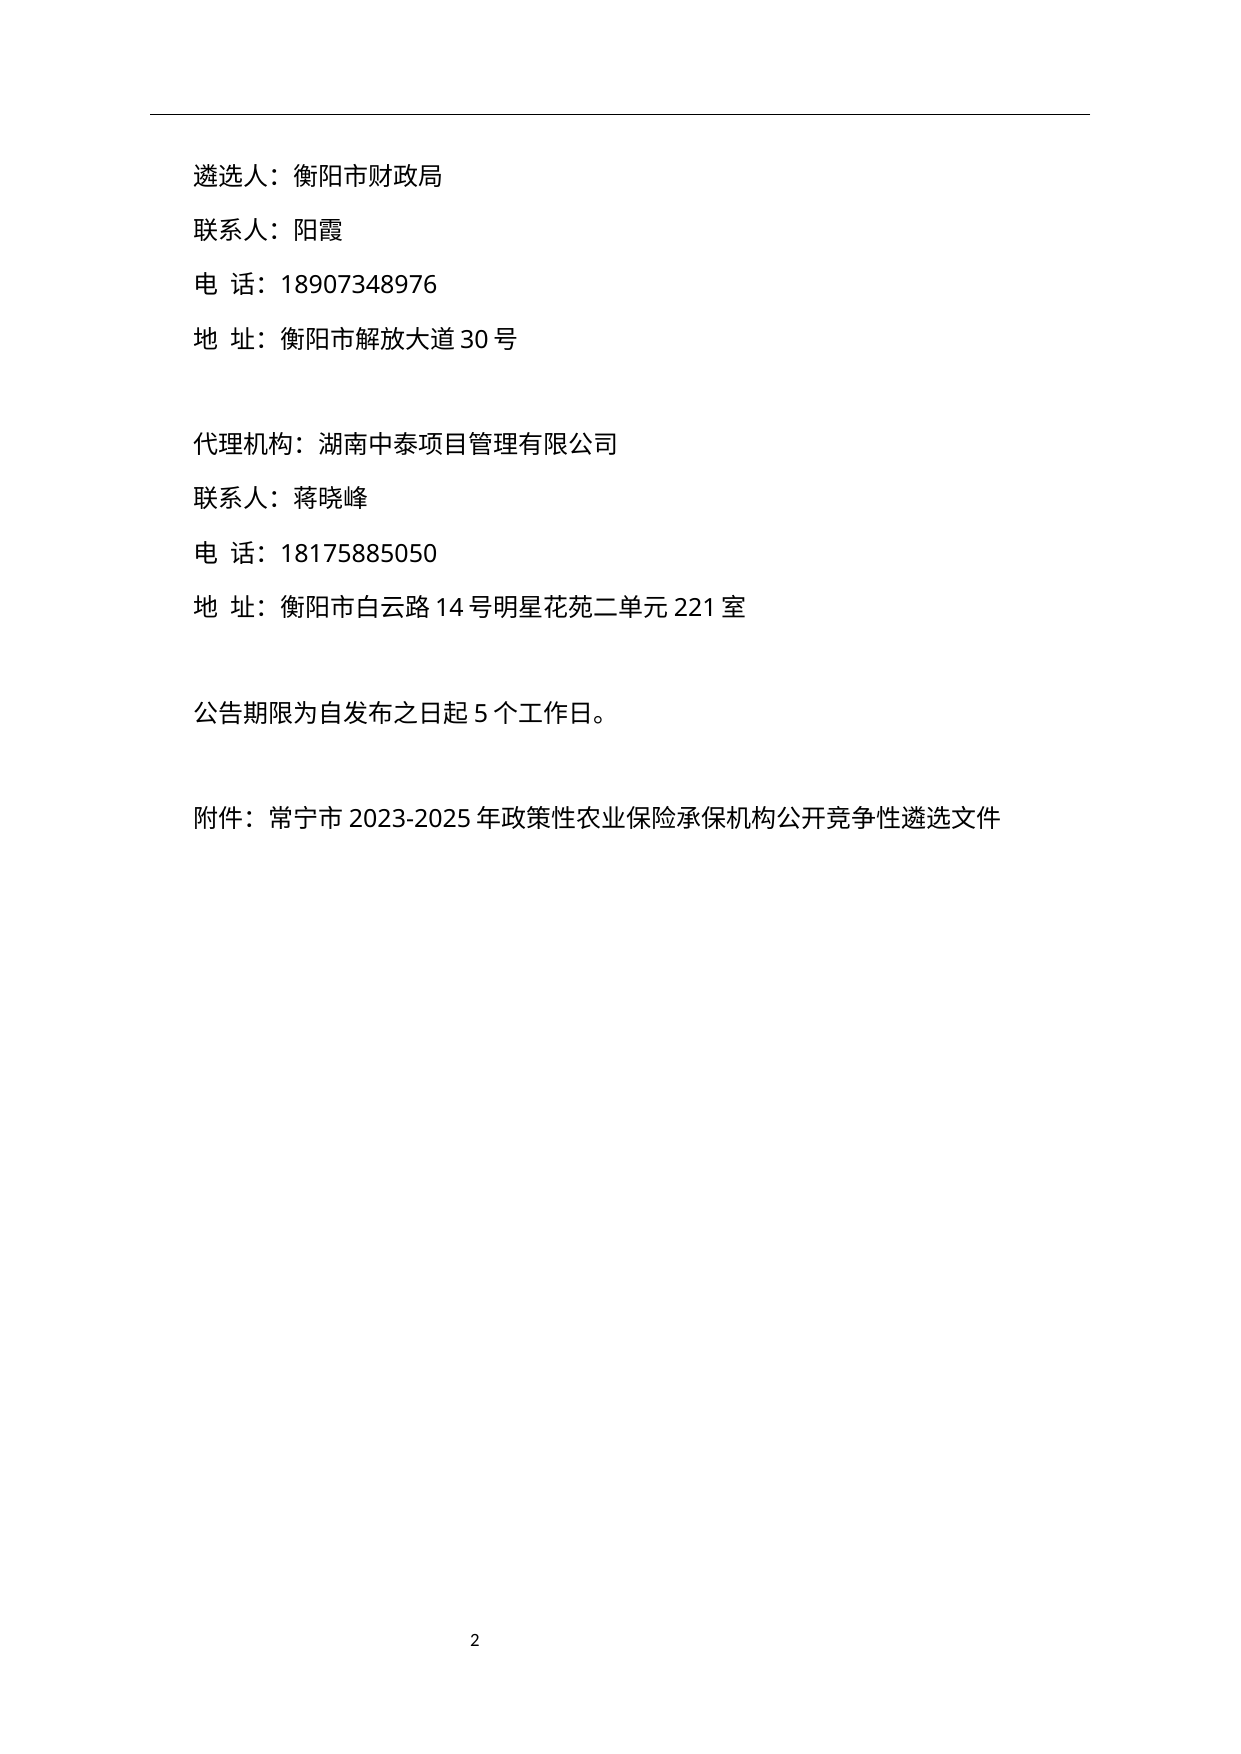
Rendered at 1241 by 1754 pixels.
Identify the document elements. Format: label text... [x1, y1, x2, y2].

text 地 址：衡阳市解放大道30号 [150, 319, 1090, 355]
text 遴选人：衡阳市财政局 [150, 156, 1090, 192]
text 电 话：18175885050 [150, 533, 1090, 569]
text 公告期限为自发布之日起5个工作日。 [150, 693, 1090, 729]
text 联系人：阳霞 [150, 210, 1090, 247]
text 代理机构：湖南中泰项目管理有限公司 [150, 424, 1090, 461]
text 电 话：18907348976 [150, 265, 1090, 301]
text 地 址：衡阳市白云路14号明星花苑二单元221室 [150, 588, 1090, 624]
text 联系人：蒋晓峰 [150, 479, 1090, 515]
text 附件：常宁市2023-2025年政策性农业保险承保机构公开竞争性遴选文件 [150, 798, 1090, 835]
